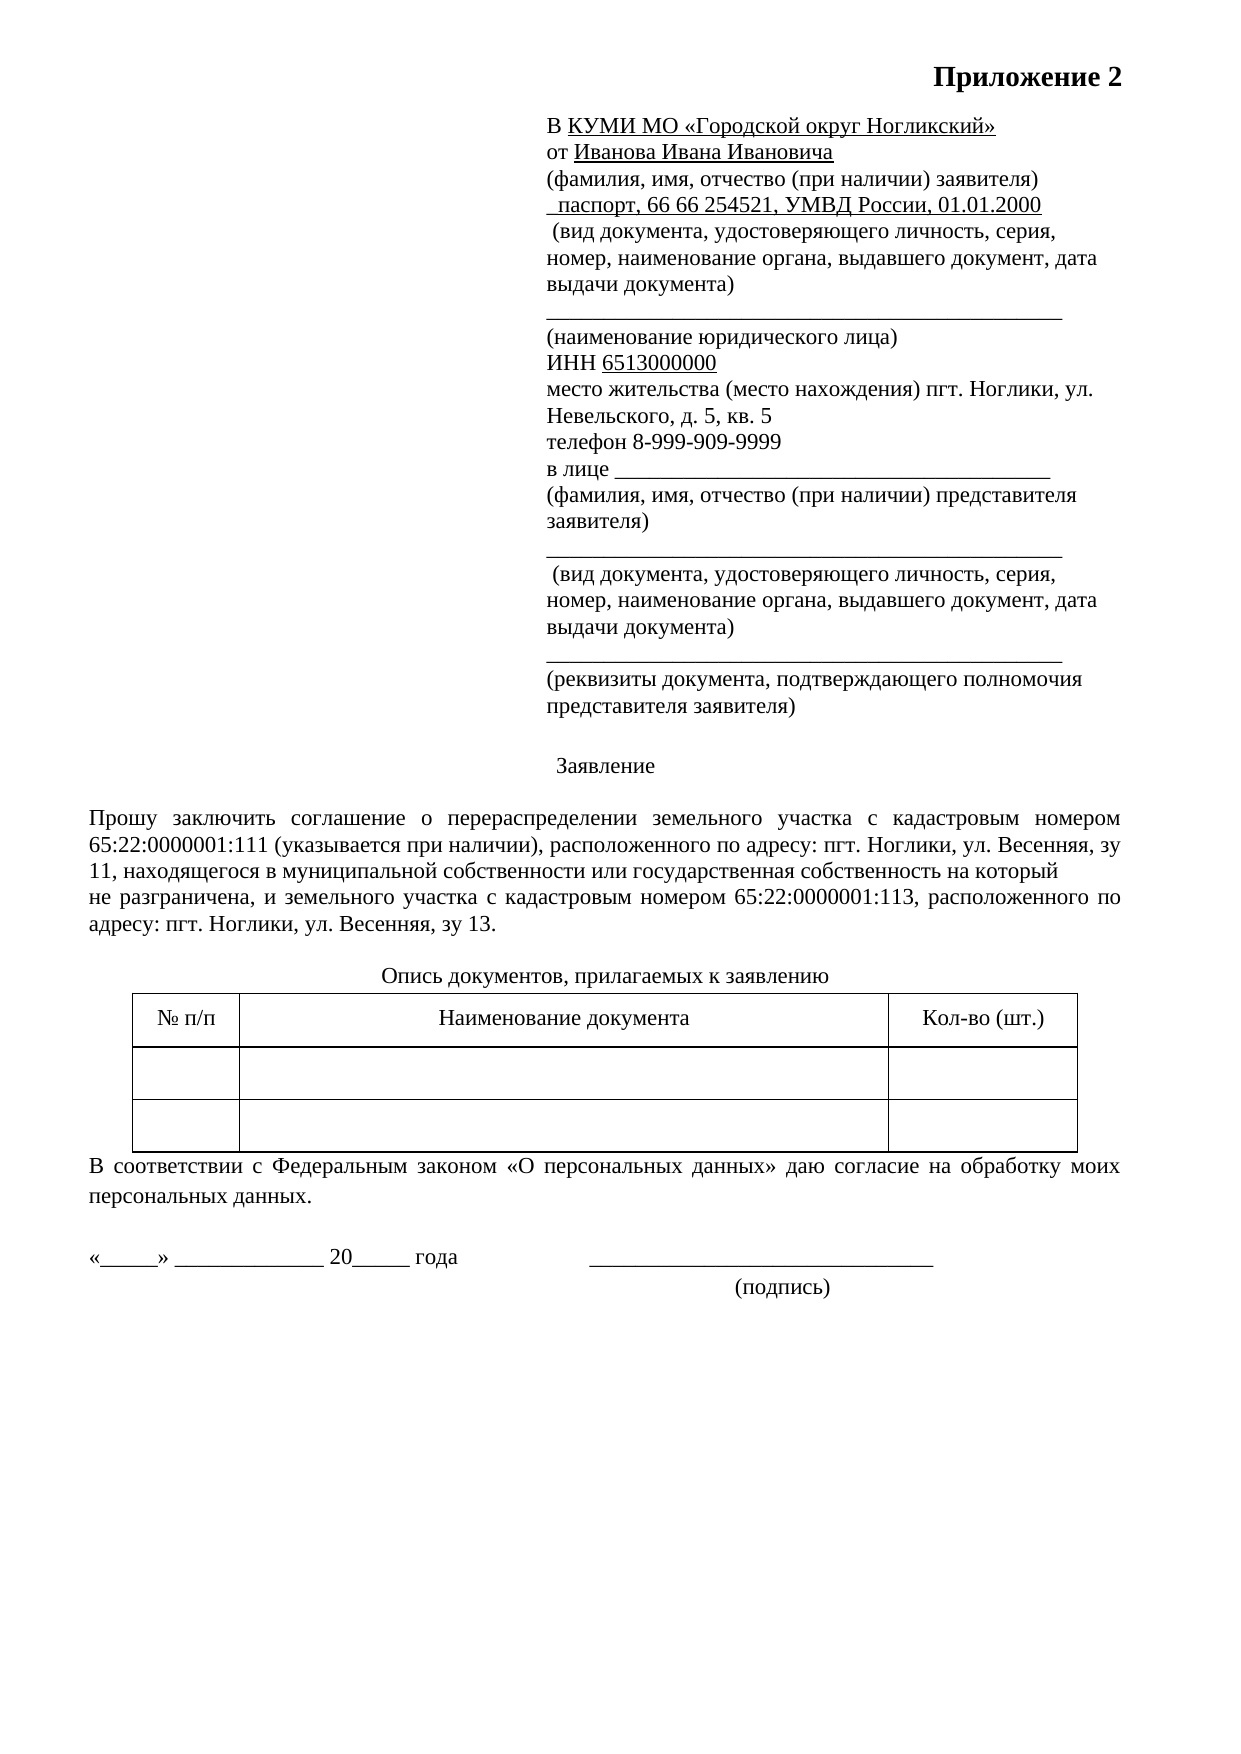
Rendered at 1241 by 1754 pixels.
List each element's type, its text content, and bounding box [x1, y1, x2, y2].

text (вид документа, удостоверяющего личность, серия, номер, наименование органа, выдавшего документ, дата выдачи документа) [546, 217, 1122, 296]
text ИНН 6513000000 [546, 349, 1122, 376]
text Опись документов, прилагаемых к заявлению [89, 962, 1122, 989]
text (реквизиты документа, подтверждающего полномочия представителя заявителя) [546, 665, 1122, 718]
text В КУМИ МО «Городской округ Ногликский» [546, 112, 1122, 138]
table_header Кол-во (шт.) [889, 994, 1077, 1046]
text (вид документа, удостоверяющего личность, серия, номер, наименование органа, выдавшего документ, дата выдачи документа) [546, 560, 1122, 639]
table_cell [889, 1100, 1077, 1151]
text _____________________________________________ [546, 296, 1122, 323]
text «_____» _____________ 20_____ года ______________________________ [89, 1243, 1122, 1269]
text _____________________________________________ [546, 534, 1122, 560]
table_cell [133, 1048, 239, 1099]
text _____________________________________________ [546, 639, 1122, 665]
text (наименование юридического лица) [546, 323, 1122, 349]
table_cell [133, 1100, 239, 1151]
text В соответствии с Федеральным законом «О персональных данных» даю согласие на обработку моих персональных данных. [89, 1152, 1122, 1209]
text от Иванова Ивана Ивановича [546, 138, 1122, 165]
table_cell [240, 1048, 888, 1099]
text не разграничена, и земельного участка с кадастровым номером 65:22:0000001:113, расположенного по адресу: пгт. Ноглики, ул. Весенняя, зу 13. [89, 883, 1122, 936]
text (фамилия, имя, отчество (при наличии) заявителя) [546, 165, 1122, 191]
text в лице ______________________________________ [546, 454, 1122, 481]
table_header Наименование документа [240, 994, 888, 1046]
table_cell [240, 1100, 888, 1151]
table_cell [889, 1048, 1077, 1099]
text Прошу заключить соглашение о перераспределении земельного участка с кадастровым номером 65:22:0000001:111 (указывается при наличии), расположенного по адресу: пгт. Ноглики, ул. Весенняя, зу 11, находящегося в муниципальной собственности или государственная собственность на который [89, 804, 1122, 883]
text (подпись) [89, 1273, 1122, 1299]
text Заявление [89, 752, 1122, 778]
text Приложение 2 [89, 59, 1122, 93]
table_header № п/п [133, 994, 239, 1046]
text _паспорт, 66 66 254521, УМВД России, 01.01.2000 [546, 191, 1122, 217]
text (фамилия, имя, отчество (при наличии) представителя заявителя) [546, 481, 1122, 534]
text телефон 8-999-909-9999 [546, 428, 1122, 454]
text место жительства (место нахождения) пгт. Ноглики, ул. Невельского, д. 5, кв. 5 [546, 376, 1122, 428]
